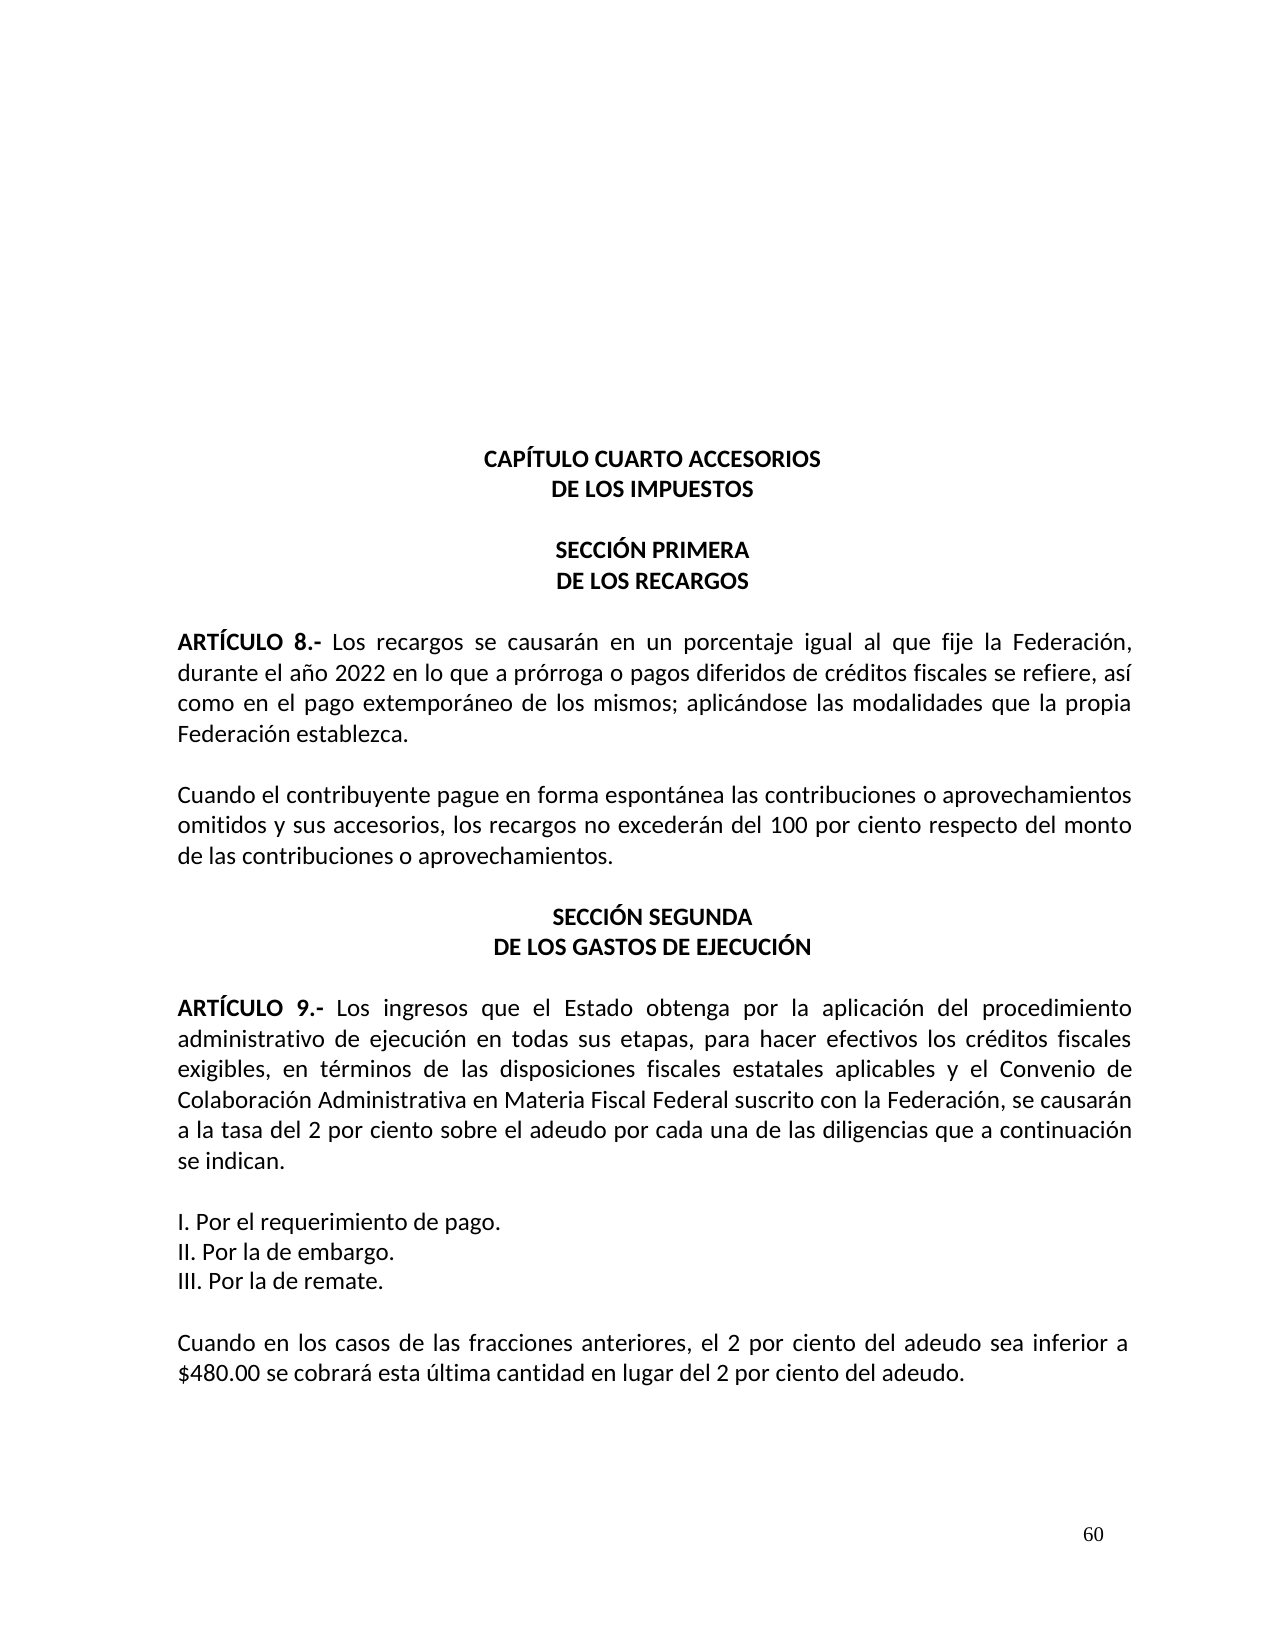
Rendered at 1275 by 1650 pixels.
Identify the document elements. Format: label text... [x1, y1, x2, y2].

text SECCIÓN SEGUNDA [548, 901, 756, 931]
text DE LOS GASTOS DE EJECUCIÓN [490, 931, 815, 962]
text I. Por el requerimiento de pago. II. Por la de embargo. [177, 1206, 505, 1267]
text ARTÍCULO 8.- Los recargos se causarán en un porcentaje igual al que fije la Federación, durante el año 2022 en lo que a prórroga o pagos diferidos de créditos fiscales se refiere, así como en el pago extemporáneo de los mismos; aplicándose las modalidades que la propia Federación establezca. [177, 626, 1132, 748]
text CAPÍTULO CUARTO ACCESORIOS DE LOS IMPUESTOS [480, 443, 824, 504]
text Cuando en los casos de las fracciones anteriores, el 2 por ciento del adeudo sea inferior a [177, 1327, 1131, 1357]
text ARTÍCULO 9.- Los ingresos que el Estado obtenga por la aplicación del procedimiento administrativo de ejecución en todas sus etapas, para hacer efectivos los créditos fiscales exigibles, en términos de las disposiciones fiscales estatales aplicables y el Convenio de Colaboración Administrativa en Materia Fiscal Federal suscrito con la Federación, se causarán a la tasa del 2 por ciento sobre el adeudo por cada una de las diligencias que a continuación se indican. [177, 992, 1132, 1176]
text SECCIÓN PRIMERA DE LOS RECARGOS [553, 534, 751, 596]
text III. Por la de remate. [177, 1267, 387, 1296]
text Cuando el contribuyente pague en forma espontánea las contribuciones o aprovechamientos omitidos y sus accesorios, los recargos no excederán del 100 por ciento respecto del monto de las contribuciones o aprovechamientos. [177, 779, 1132, 870]
text $480.00 se cobrará esta última cantidad en lugar del 2 por ciento del adeudo. [177, 1357, 966, 1388]
